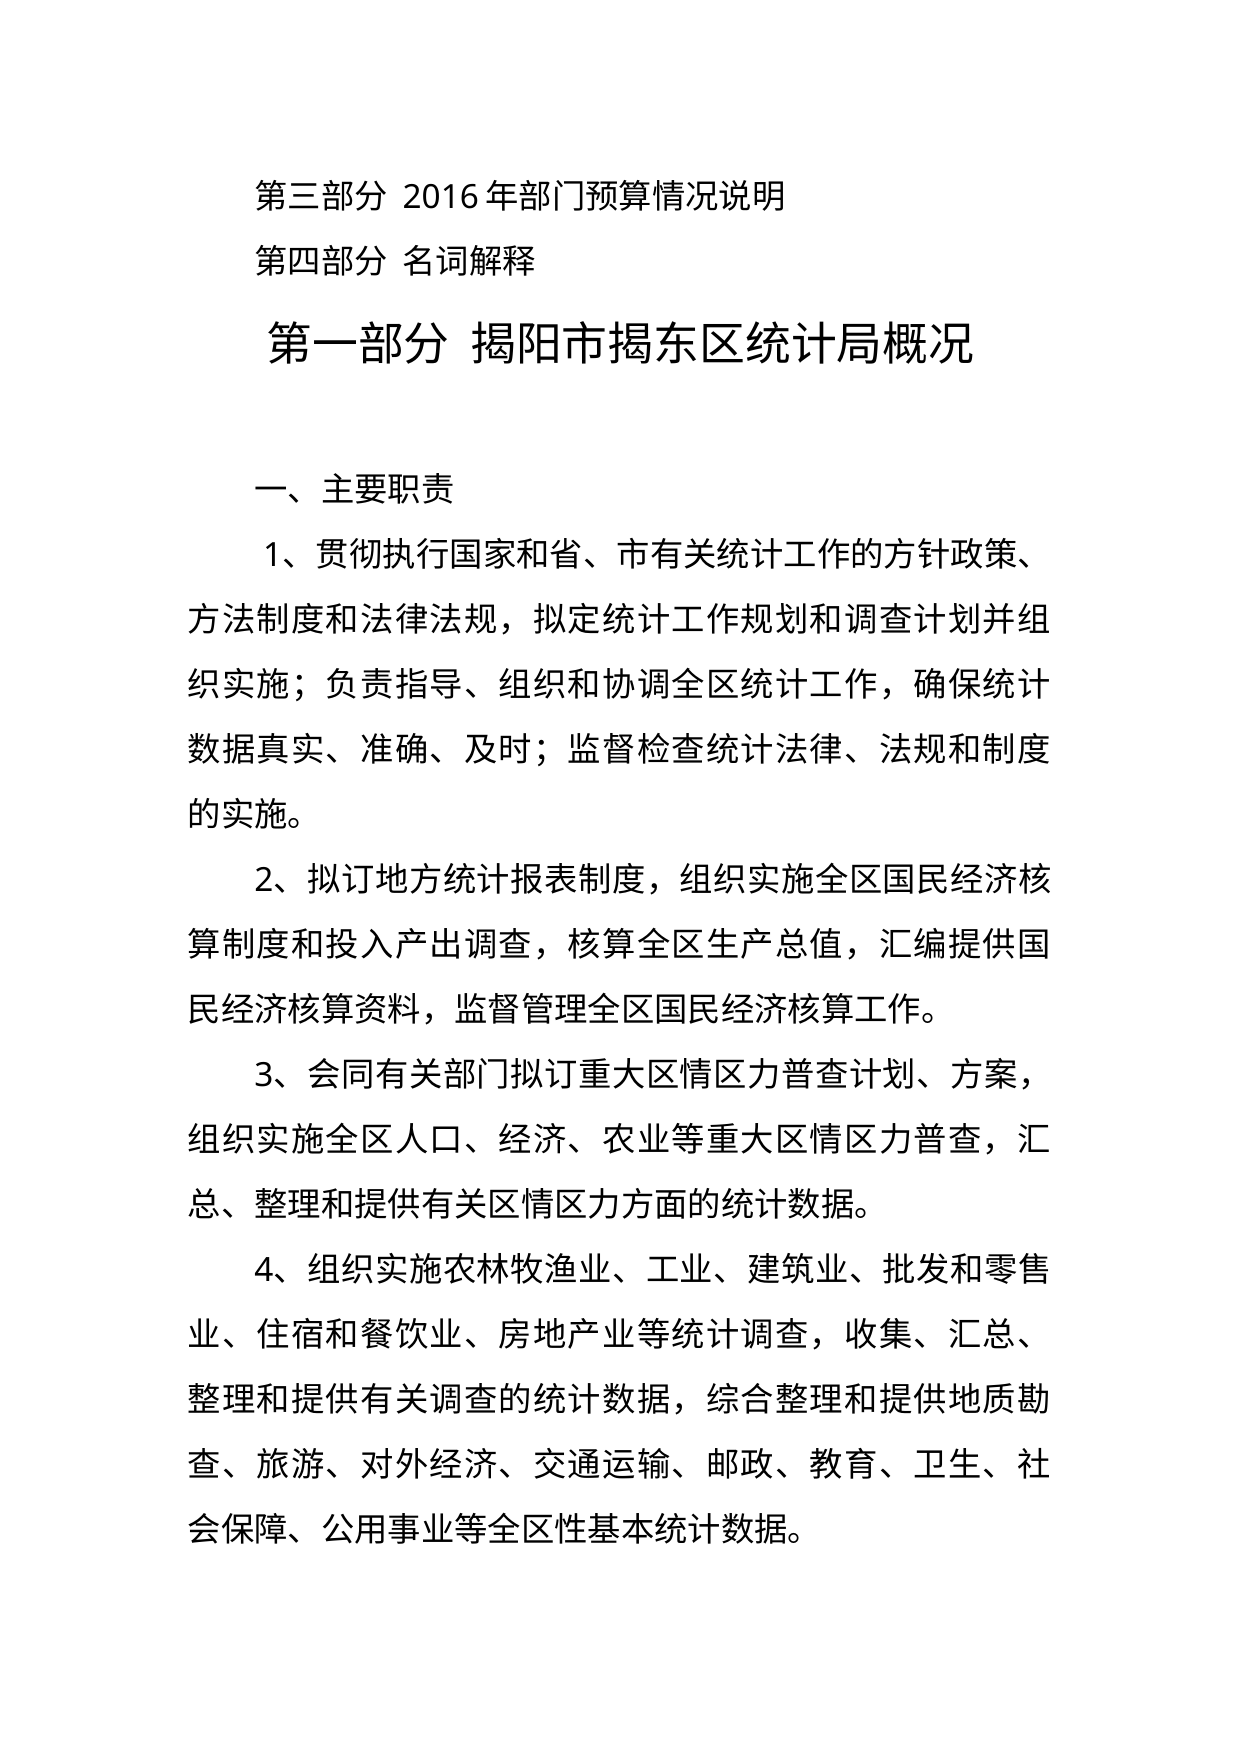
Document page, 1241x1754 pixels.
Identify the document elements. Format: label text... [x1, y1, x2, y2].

text 2、拟订地方统计报表制度，组织实施全区国民经济核算制度和投入产出调查，核算全区生产总值，汇编提供国民经济核算资料，监督管理全区国民经济核算工作。 [187, 844, 1053, 1039]
text 3、会同有关部门拟订重大区情区力普查计划、方案，组织实施全区人口、经济、农业等重大区情区力普查，汇总、整理和提供有关区情区力方面的统计数据。 [187, 1039, 1053, 1234]
list 主要职责 [187, 454, 1053, 519]
text 第三部分 2016年部门预算情况说明 [187, 162, 1053, 227]
text 第一部分 揭阳市揭东区统计局概况 [187, 292, 1053, 389]
text 1、贯彻执行国家和省、市有关统计工作的方针政策、方法制度和法律法规，拟定统计工作规划和调查计划并组织实施；负责指导、组织和协调全区统计工作，确保统计数据真实、准确、及时；监督检查统计法律、法规和制度的实施。 [187, 519, 1053, 844]
text 第四部分 名词解释 [187, 227, 1053, 292]
text 4、组织实施农林牧渔业、工业、建筑业、批发和零售业、住宿和餐饮业、房地产业等统计调查，收集、汇总、整理和提供有关调查的统计数据，综合整理和提供地质勘查、旅游、对外经济、交通运输、邮政、教育、卫生、社会保障、公用事业等全区性基本统计数据。 [187, 1234, 1053, 1559]
